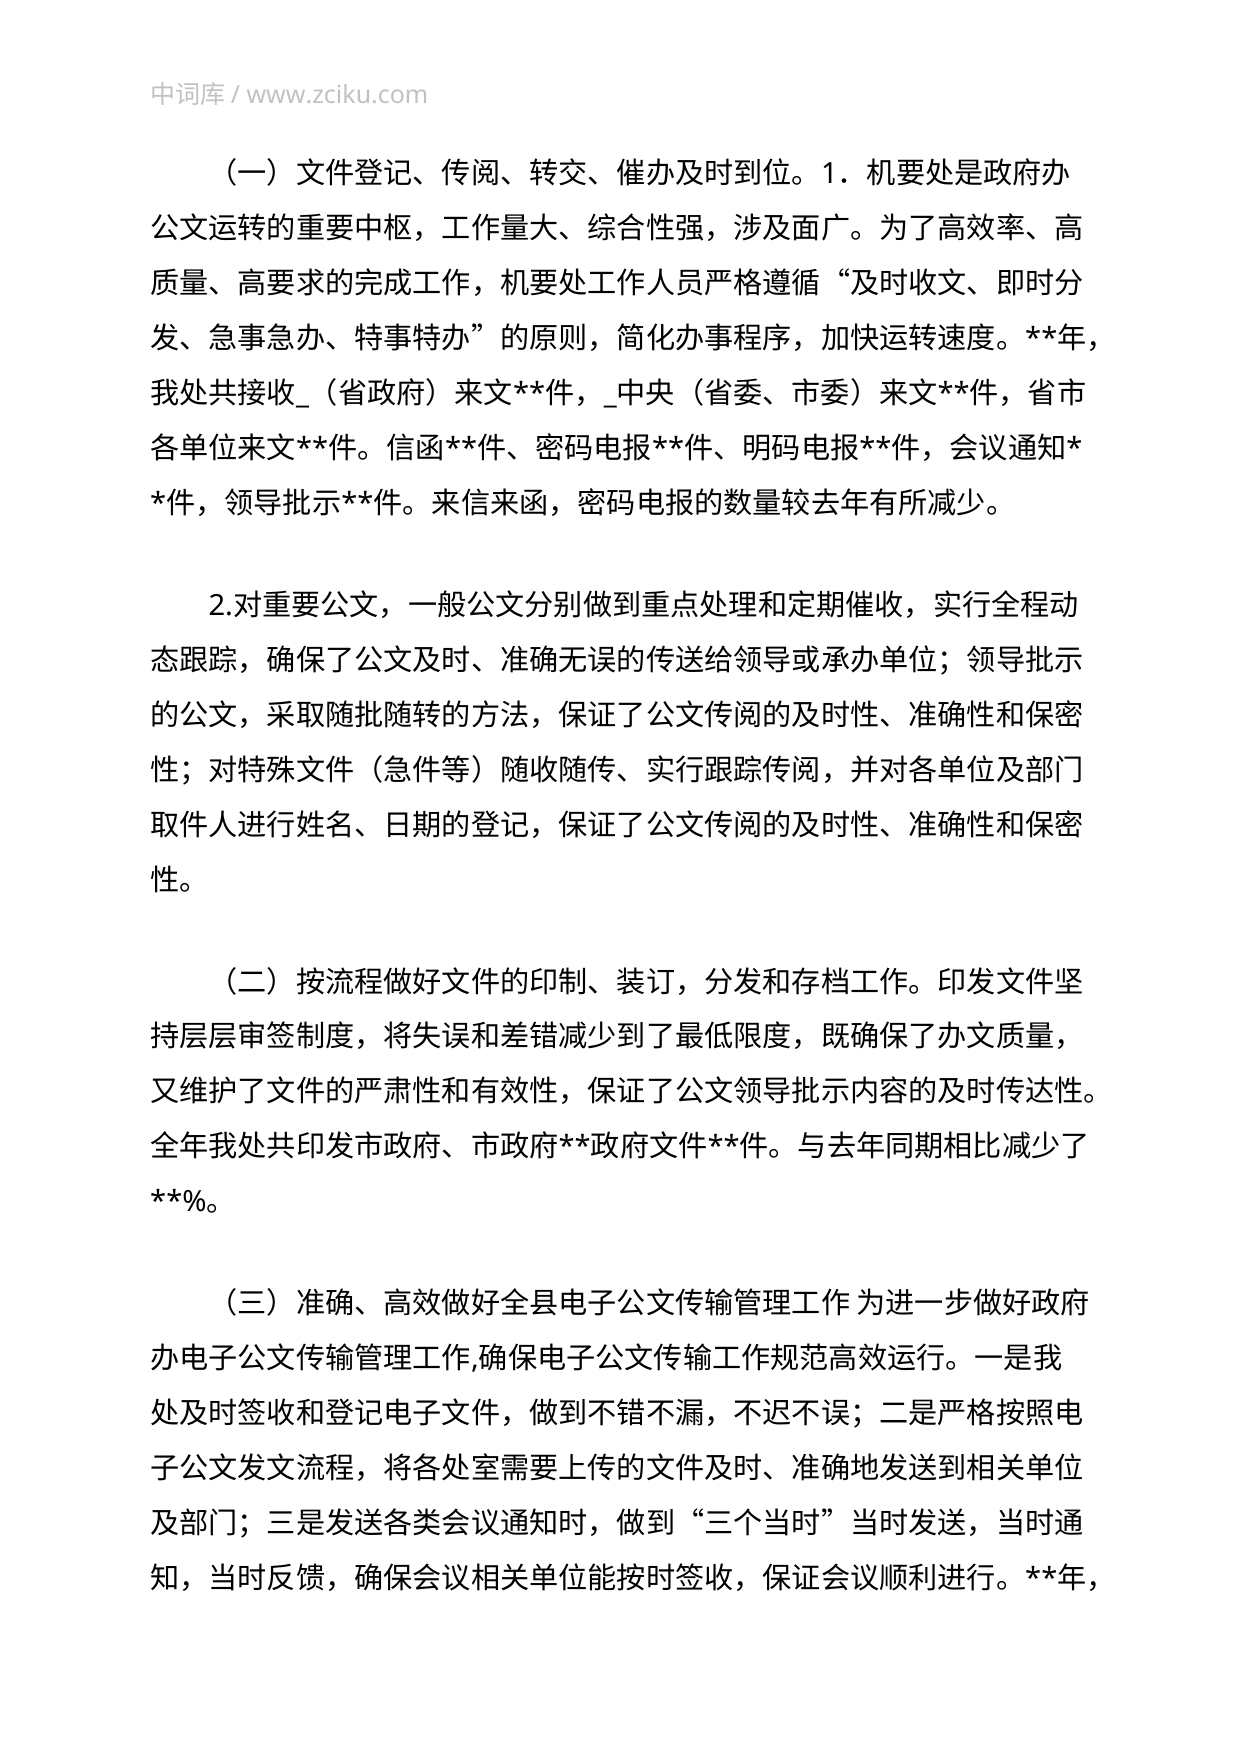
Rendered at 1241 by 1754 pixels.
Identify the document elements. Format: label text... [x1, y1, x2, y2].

text 2.对重要公文，一般公文分别做到重点处理和定期催收，实行全程动态跟踪，确保了公文及时、准确无误的传送给领导或承办单位；领导批示的公文，采取随批随转的方法，保证了公文传阅的及时性、准确性和保密性；对特殊文件（急件等）随收随传、实行跟踪传阅，并对各单位及部门取件人进行姓名、日期的登记，保证了公文传阅的及时性、准确性和保密性。 [150, 582, 1090, 899]
text （二）按流程做好文件的印制、装订，分发和存档工作。印发文件坚持层层审签制度，将失误和差错减少到了最低限度，既确保了办文质量，又维护了文件的严肃性和有效性，保证了公文领导批示内容的及时传达性。全年我处共印发市政府、市政府**政府文件**件。与去年同期相比减少了**%。 [150, 958, 1090, 1220]
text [150, 1280, 1090, 1597]
text （一）文件登记、传阅、转交、催办及时到位。1．机要处是政府办公文运转的重要中枢，工作量大、综合性强，涉及面广。为了高效率、高质量、高要求的完成工作，机要处工作人员严格遵循“及时收文、即时分发、急事急办、特事特办”的原则，简化办事程序，加快运转速度。**年，我处共接收_（省政府）来文**件，_中央（省委、市委）来文**件，省市各单位来文**件。信函**件、密码电报**件、明码电报**件，会议通知**件，领导批示**件。来信来函，密码电报的数量较去年有所减少。 [150, 150, 1090, 522]
